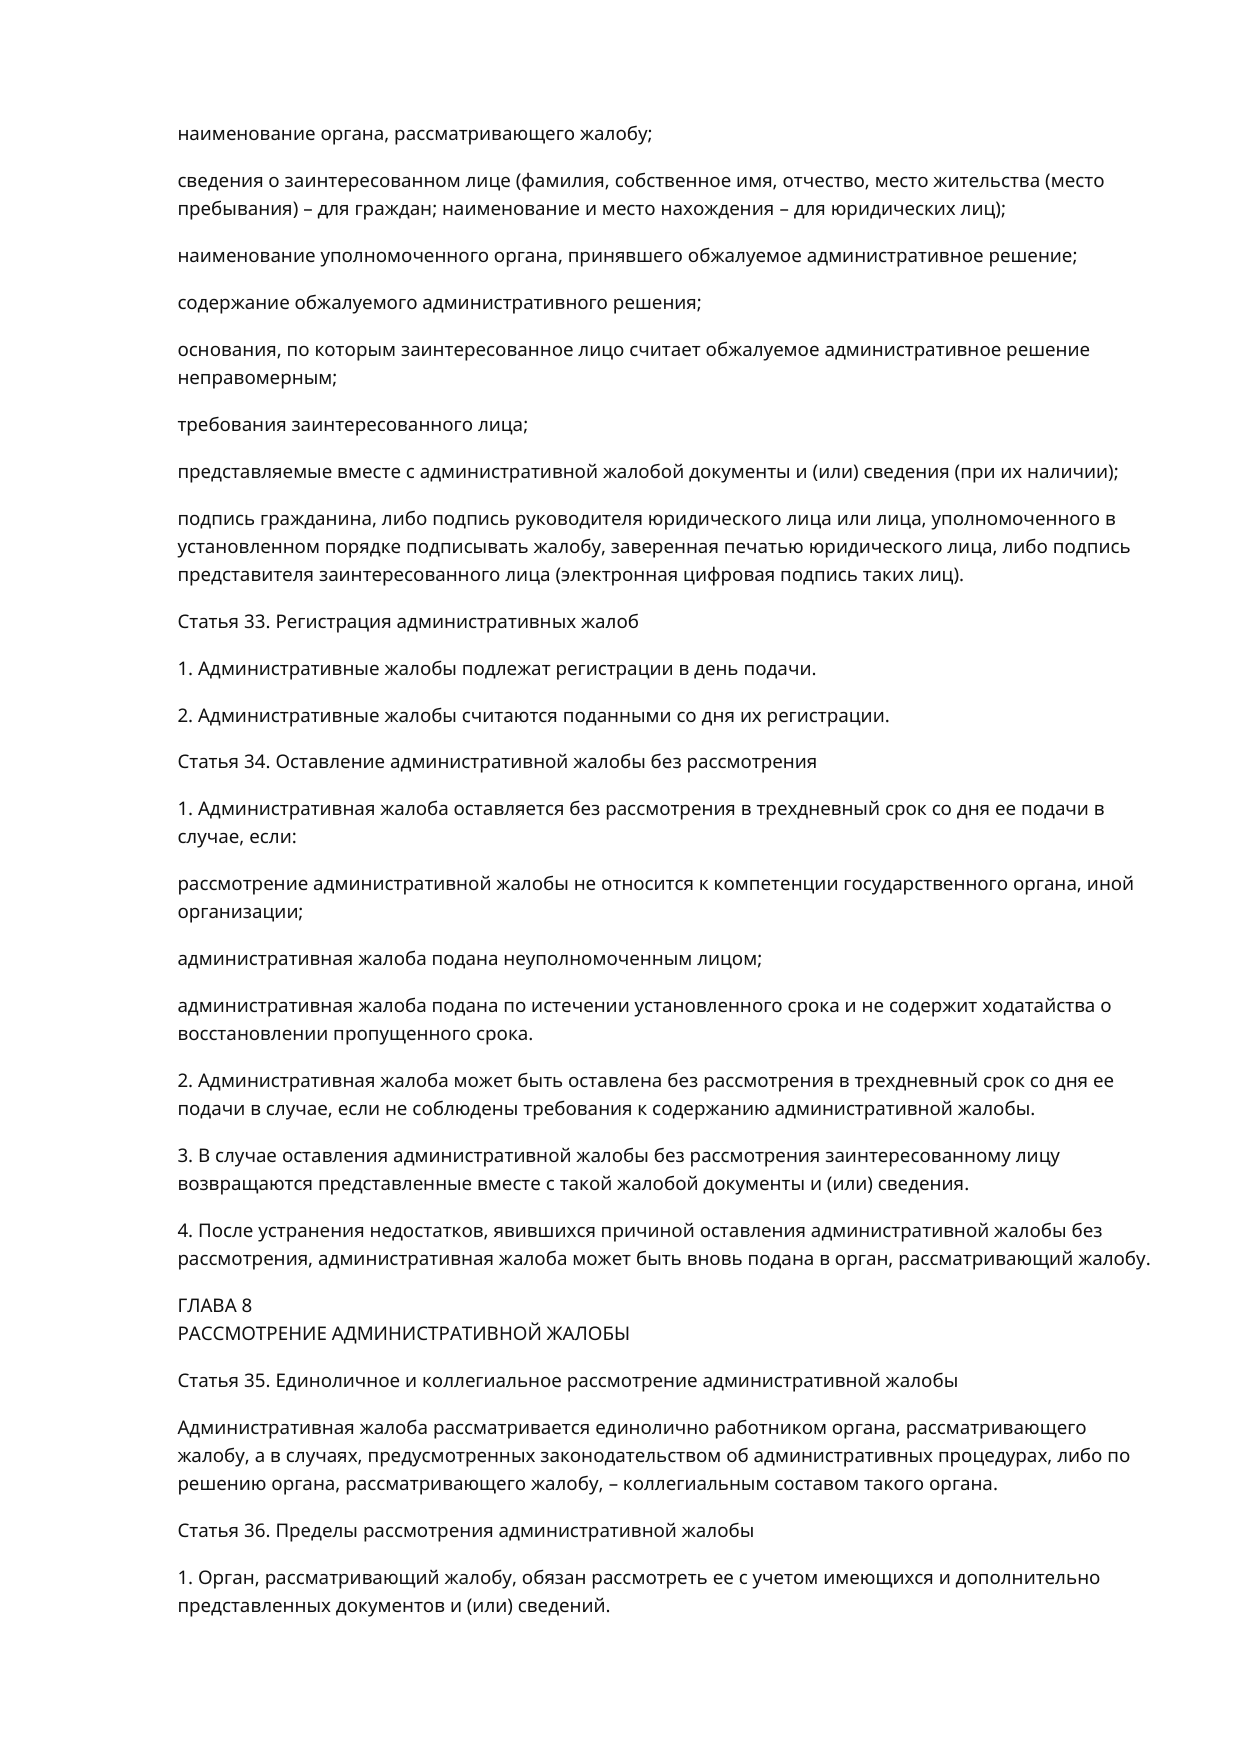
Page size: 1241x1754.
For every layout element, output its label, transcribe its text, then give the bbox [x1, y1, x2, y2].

text 1. Административная жалоба оставляется без рассмотрения в трехдневный срок со дня ее подачи в случае, если: [177, 793, 1152, 849]
text ГЛАВА 8 РАССМОТРЕНИЕ АДМИНИСТРАТИВНОЙ ЖАЛОБЫ [177, 1290, 1152, 1346]
text Статья 35. Единоличное и коллегиальное рассмотрение административной жалобы [177, 1365, 1152, 1393]
text 1. Орган, рассматривающий жалобу, обязан рассмотреть ее с учетом имеющихся и дополнительно представленных документов и (или) сведений. [177, 1562, 1152, 1618]
text рассмотрение административной жалобы не относится к компетенции государственного органа, иной организации; [177, 868, 1152, 924]
text административная жалоба подана неуполномоченным лицом; [177, 943, 1152, 971]
text основания, по которым заинтересованное лицо считает обжалуемое административное решение неправомерным; [177, 334, 1152, 390]
text наименование органа, рассматривающего жалобу; [177, 118, 1152, 146]
text сведения о заинтересованном лице (фамилия, собственное имя, отчество, место жительства (место пребывания) – для граждан; наименование и место нахождения – для юридических лиц); [177, 165, 1152, 221]
text Статья 36. Пределы рассмотрения административной жалобы [177, 1515, 1152, 1543]
text 2. Административная жалоба может быть оставлена без рассмотрения в трехдневный срок со дня ее подачи в случае, если не соблюдены требования к содержанию административной жалобы. [177, 1065, 1152, 1121]
text подпись гражданина, либо подпись руководителя юридического лица или лица, уполномоченного в установленном порядке подписывать жалобу, заверенная печатью юридического лица, либо подпись представителя заинтересованного лица (электронная цифровая подпись таких лиц). [177, 502, 1152, 587]
text содержание обжалуемого административного решения; [177, 287, 1152, 315]
text требования заинтересованного лица; [177, 409, 1152, 437]
text представляемые вместе с административной жалобой документы и (или) сведения (при их наличии); [177, 456, 1152, 484]
text 1. Административные жалобы подлежат регистрации в день подачи. [177, 652, 1152, 681]
text Статья 33. Регистрация административных жалоб [177, 606, 1152, 634]
text административная жалоба подана по истечении установленного срока и не содержит ходатайства о восстановлении пропущенного срока. [177, 990, 1152, 1046]
text наименование уполномоченного органа, принявшего обжалуемое административное решение; [177, 240, 1152, 268]
text Административная жалоба рассматривается единолично работником органа, рассматривающего жалобу, а в случаях, предусмотренных законодательством об административных процедурах, либо по решению органа, рассматривающего жалобу, – коллегиальным составом такого органа. [177, 1412, 1152, 1496]
text 3. В случае оставления административной жалобы без рассмотрения заинтересованному лицу возвращаются представленные вместе с такой жалобой документы и (или) сведения. [177, 1140, 1152, 1196]
text 2. Административные жалобы считаются поданными со дня их регистрации. [177, 699, 1152, 727]
text 4. После устранения недостатков, явившихся причиной оставления административной жалобы без рассмотрения, административная жалоба может быть вновь подана в орган, рассматривающий жалобу. [177, 1215, 1152, 1271]
text Статья 34. Оставление административной жалобы без рассмотрения [177, 746, 1152, 774]
